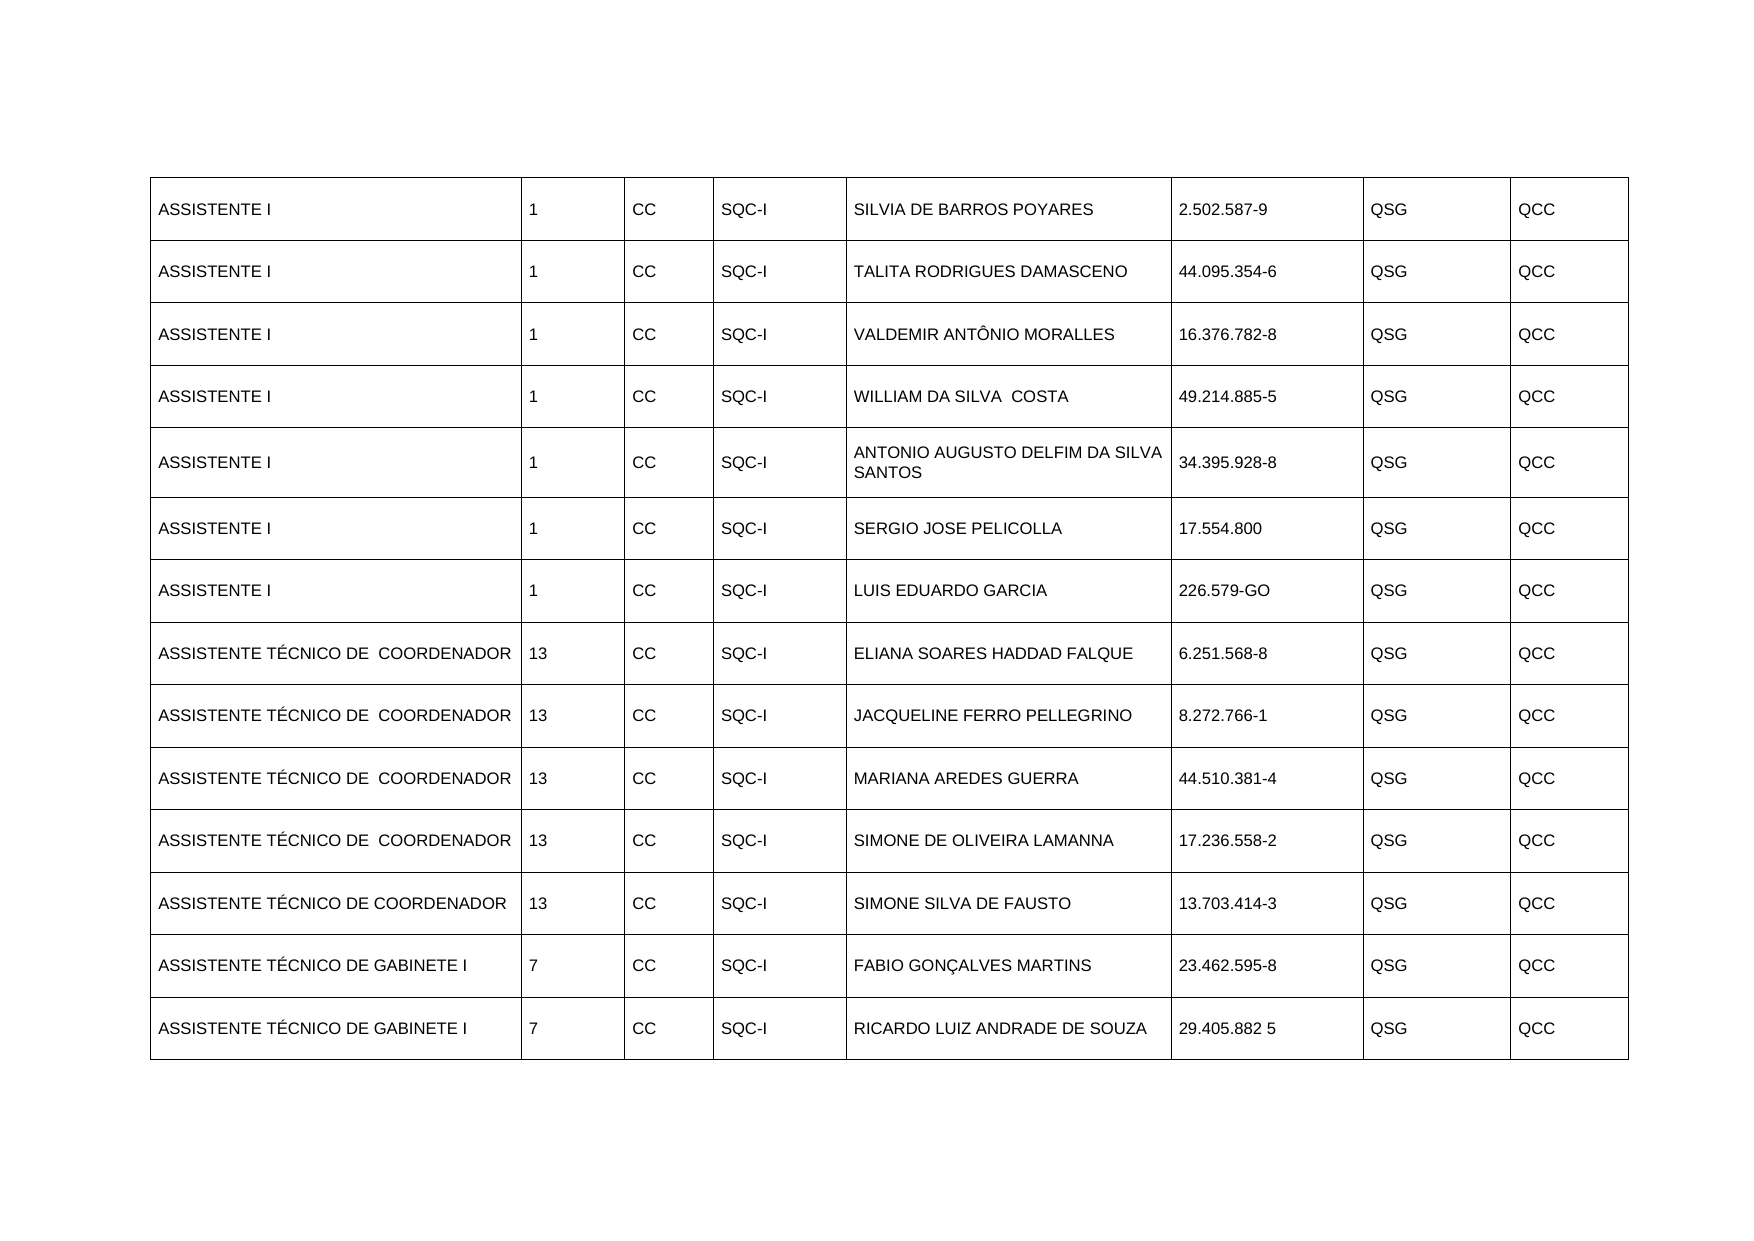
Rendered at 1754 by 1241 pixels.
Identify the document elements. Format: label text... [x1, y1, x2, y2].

table_cell QSG [1364, 428, 1510, 497]
table_cell QSG [1364, 873, 1510, 934]
table_cell SIMONE SILVA DE FAUSTO [847, 873, 1171, 934]
table_cell CC [625, 748, 713, 809]
table_cell QCC [1511, 998, 1628, 1059]
table_cell CC [625, 623, 713, 684]
table_cell QSG [1364, 560, 1510, 622]
table_cell 1 [522, 241, 624, 302]
table_cell 1 [522, 498, 624, 559]
table_cell CC [625, 873, 713, 934]
table_cell SQC-I [714, 623, 846, 684]
table_cell ASSISTENTE I [151, 560, 521, 622]
table_cell QCC [1511, 748, 1628, 809]
table_cell FABIO GONÇALVES MARTINS [847, 935, 1171, 997]
table_cell 29.405.882 5 [1172, 998, 1363, 1059]
table_cell SQC-I [714, 498, 846, 559]
table_cell CC [625, 428, 713, 497]
table_cell SQC-I [714, 366, 846, 427]
table_cell ASSISTENTE TÉCNICO DE COORDENADOR [151, 748, 521, 809]
table_cell 13 [522, 623, 624, 684]
table_cell LUIS EDUARDO GARCIA [847, 560, 1171, 622]
table_cell QSG [1364, 935, 1510, 997]
table_cell ASSISTENTE TÉCNICO DE GABINETE I [151, 998, 521, 1059]
table_cell SQC-I [714, 241, 846, 302]
table_cell 17.554.800 [1172, 498, 1363, 559]
table_cell SQC-I [714, 748, 846, 809]
table_cell ASSISTENTE TÉCNICO DE COORDENADOR [151, 810, 521, 872]
table_cell 23.462.595-8 [1172, 935, 1363, 997]
table_cell QCC [1511, 810, 1628, 872]
table_cell 44.510.381-4 [1172, 748, 1363, 809]
table_cell ASSISTENTE I [151, 303, 521, 365]
table_cell ASSISTENTE TÉCNICO DE GABINETE I [151, 935, 521, 997]
table_cell QCC [1511, 178, 1628, 240]
table_cell 7 [522, 998, 624, 1059]
table_cell SILVIA DE BARROS POYARES [847, 178, 1171, 240]
table_cell WILLIAM DA SILVA COSTA [847, 366, 1171, 427]
table_cell QSG [1364, 998, 1510, 1059]
table_cell CC [625, 498, 713, 559]
table_cell 7 [522, 935, 624, 997]
table_cell 44.095.354-6 [1172, 241, 1363, 302]
table_cell SERGIO JOSE PELICOLLA [847, 498, 1171, 559]
table_cell QSG [1364, 303, 1510, 365]
table_cell 1 [522, 560, 624, 622]
table_cell 17.236.558-2 [1172, 810, 1363, 872]
table_cell CC [625, 998, 713, 1059]
table_cell QSG [1364, 623, 1510, 684]
table_cell 1 [522, 178, 624, 240]
table_cell 13 [522, 685, 624, 747]
table_cell SQC-I [714, 873, 846, 934]
table_cell ASSISTENTE TÉCNICO DE COORDENADOR [151, 623, 521, 684]
table_cell CC [625, 810, 713, 872]
table_cell 13.703.414-3 [1172, 873, 1363, 934]
table_cell CC [625, 685, 713, 747]
table_cell 49.214.885-5 [1172, 366, 1363, 427]
table_cell QSG [1364, 366, 1510, 427]
table_cell 1 [522, 303, 624, 365]
table_cell 2.502.587-9 [1172, 178, 1363, 240]
table_cell QSG [1364, 498, 1510, 559]
table_cell ASSISTENTE I [151, 428, 521, 497]
table_cell 1 [522, 366, 624, 427]
table_cell SQC-I [714, 685, 846, 747]
table_cell CC [625, 241, 713, 302]
table_cell 1 [522, 428, 624, 497]
table_cell QCC [1511, 303, 1628, 365]
table_cell SIMONE DE OLIVEIRA LAMANNA [847, 810, 1171, 872]
table_cell 6.251.568-8 [1172, 623, 1363, 684]
table_cell 226.579-GO [1172, 560, 1363, 622]
table_cell ASSISTENTE I [151, 178, 521, 240]
table_cell ELIANA SOARES HADDAD FALQUE [847, 623, 1171, 684]
table_cell QCC [1511, 428, 1628, 497]
table_cell CC [625, 303, 713, 365]
table_cell CC [625, 935, 713, 997]
table_cell RICARDO LUIZ ANDRADE DE SOUZA [847, 998, 1171, 1059]
table_cell SQC-I [714, 428, 846, 497]
table_cell QCC [1511, 935, 1628, 997]
table_cell SQC-I [714, 810, 846, 872]
table_cell MARIANA AREDES GUERRA [847, 748, 1171, 809]
table_cell 13 [522, 873, 624, 934]
table_cell ANTONIO AUGUSTO DELFIM DA SILVA SANTOS [847, 428, 1171, 497]
table_cell QSG [1364, 748, 1510, 809]
table_cell SQC-I [714, 303, 846, 365]
table_cell ASSISTENTE I [151, 498, 521, 559]
table_cell QCC [1511, 685, 1628, 747]
table_cell ASSISTENTE TÉCNICO DE COORDENADOR [151, 873, 521, 934]
table_cell QSG [1364, 685, 1510, 747]
table_cell SQC-I [714, 560, 846, 622]
table_cell CC [625, 366, 713, 427]
table_cell 16.376.782-8 [1172, 303, 1363, 365]
table_cell QSG [1364, 241, 1510, 302]
table_cell ASSISTENTE TÉCNICO DE COORDENADOR [151, 685, 521, 747]
table_cell QCC [1511, 366, 1628, 427]
table_cell QCC [1511, 873, 1628, 934]
table_cell QCC [1511, 560, 1628, 622]
table_cell QSG [1364, 810, 1510, 872]
table_cell 13 [522, 748, 624, 809]
table_cell SQC-I [714, 998, 846, 1059]
table_cell QSG [1364, 178, 1510, 240]
table_cell ASSISTENTE I [151, 241, 521, 302]
table_cell SQC-I [714, 935, 846, 997]
table_cell SQC-I [714, 178, 846, 240]
table_cell TALITA RODRIGUES DAMASCENO [847, 241, 1171, 302]
table_cell QCC [1511, 498, 1628, 559]
table_cell 13 [522, 810, 624, 872]
table_cell 8.272.766-1 [1172, 685, 1363, 747]
table_cell JACQUELINE FERRO PELLEGRINO [847, 685, 1171, 747]
table_cell 34.395.928-8 [1172, 428, 1363, 497]
table_cell QCC [1511, 623, 1628, 684]
table_cell VALDEMIR ANTÔNIO MORALLES [847, 303, 1171, 365]
table_cell QCC [1511, 241, 1628, 302]
table_cell ASSISTENTE I [151, 366, 521, 427]
table_cell CC [625, 560, 713, 622]
table_cell CC [625, 178, 713, 240]
